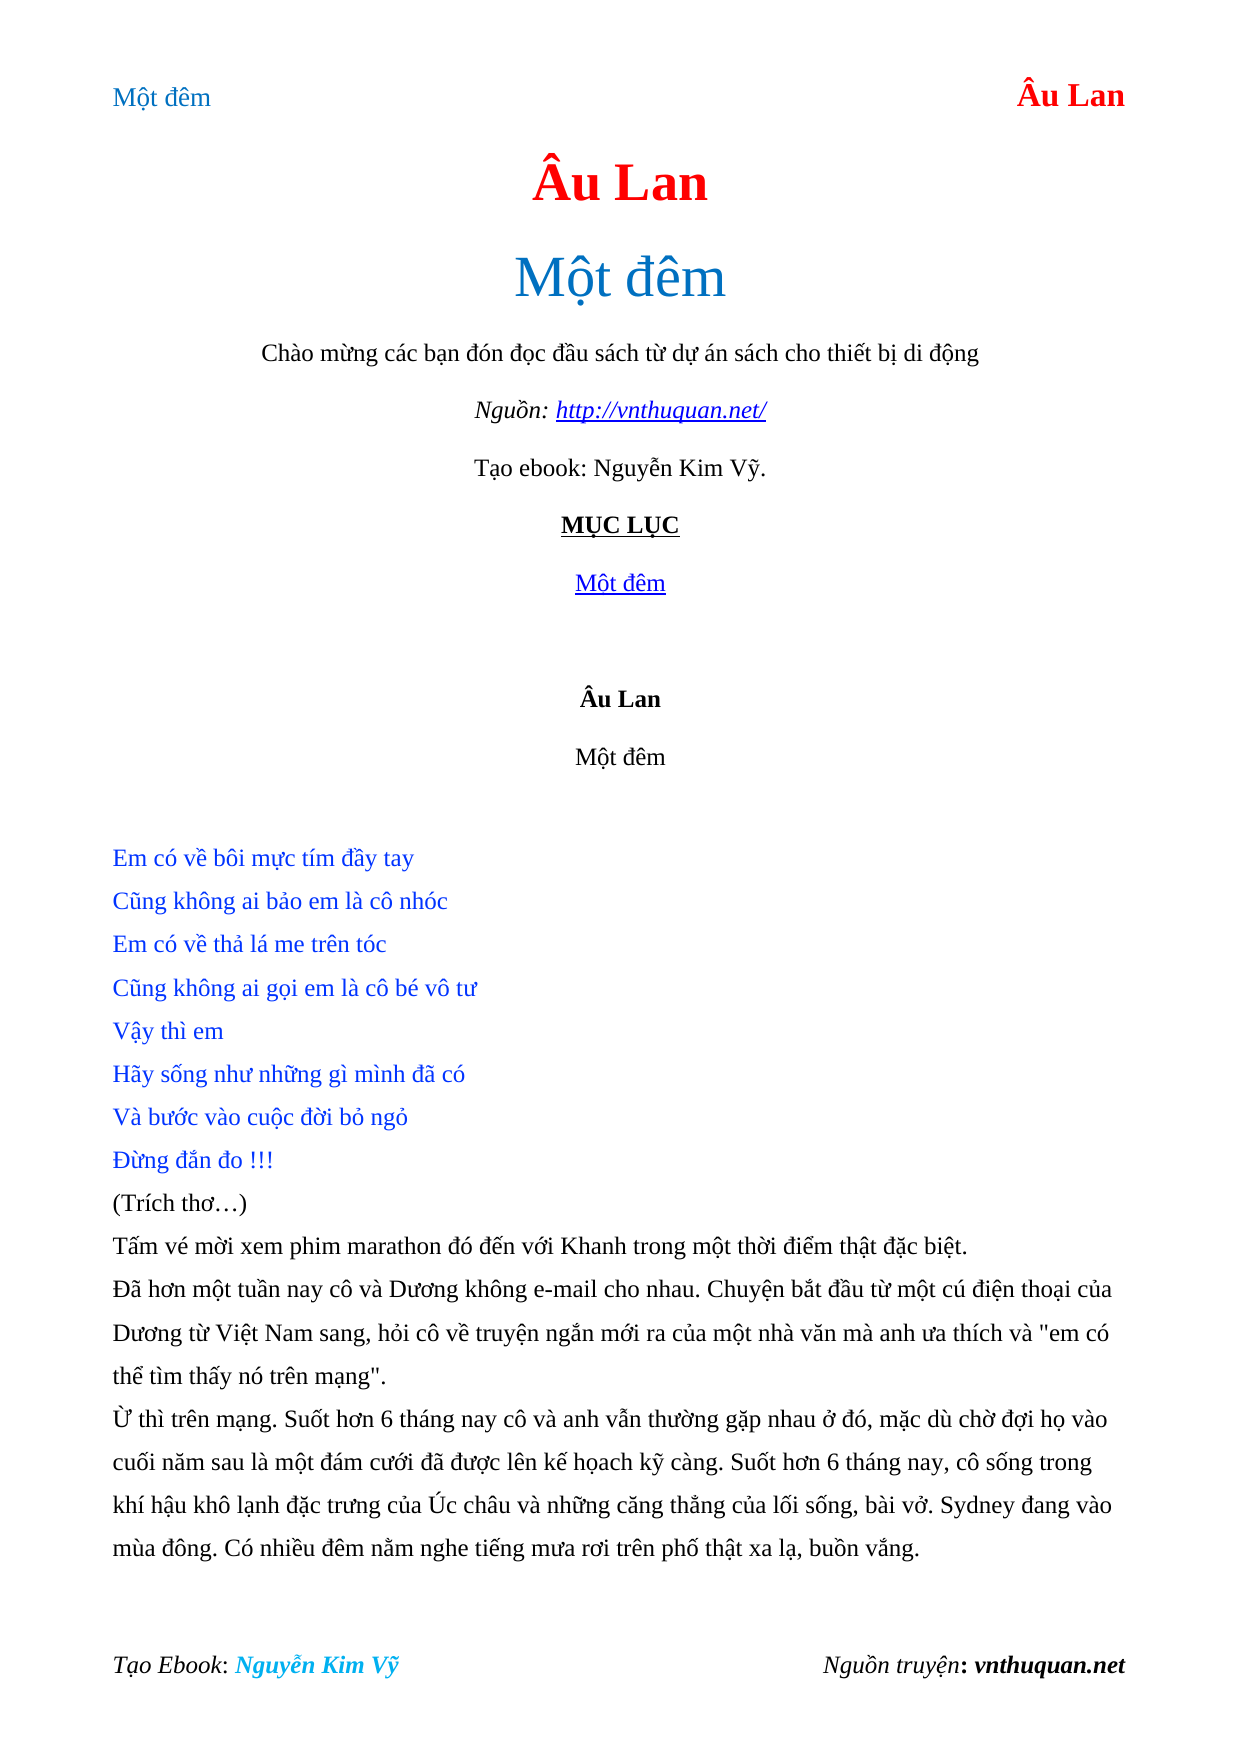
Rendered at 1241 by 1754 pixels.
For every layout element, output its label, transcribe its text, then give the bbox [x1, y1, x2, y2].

text Một đêm [112, 568, 1128, 597]
text Âu Lan [112, 150, 1128, 212]
text Một đêm [112, 241, 1128, 308]
text MỤC LỤC [112, 511, 1128, 539]
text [112, 800, 1128, 1562]
text Chào mừng các bạn đón đọc đầu sách từ dự án sách cho thiết bị di động Nguồn: http://vnthuquan.net/ Tạo ebook: Nguyễn Kim Vỹ. [112, 338, 1128, 481]
text Âu Lan [112, 684, 1128, 713]
text Một đêm [112, 742, 1128, 771]
